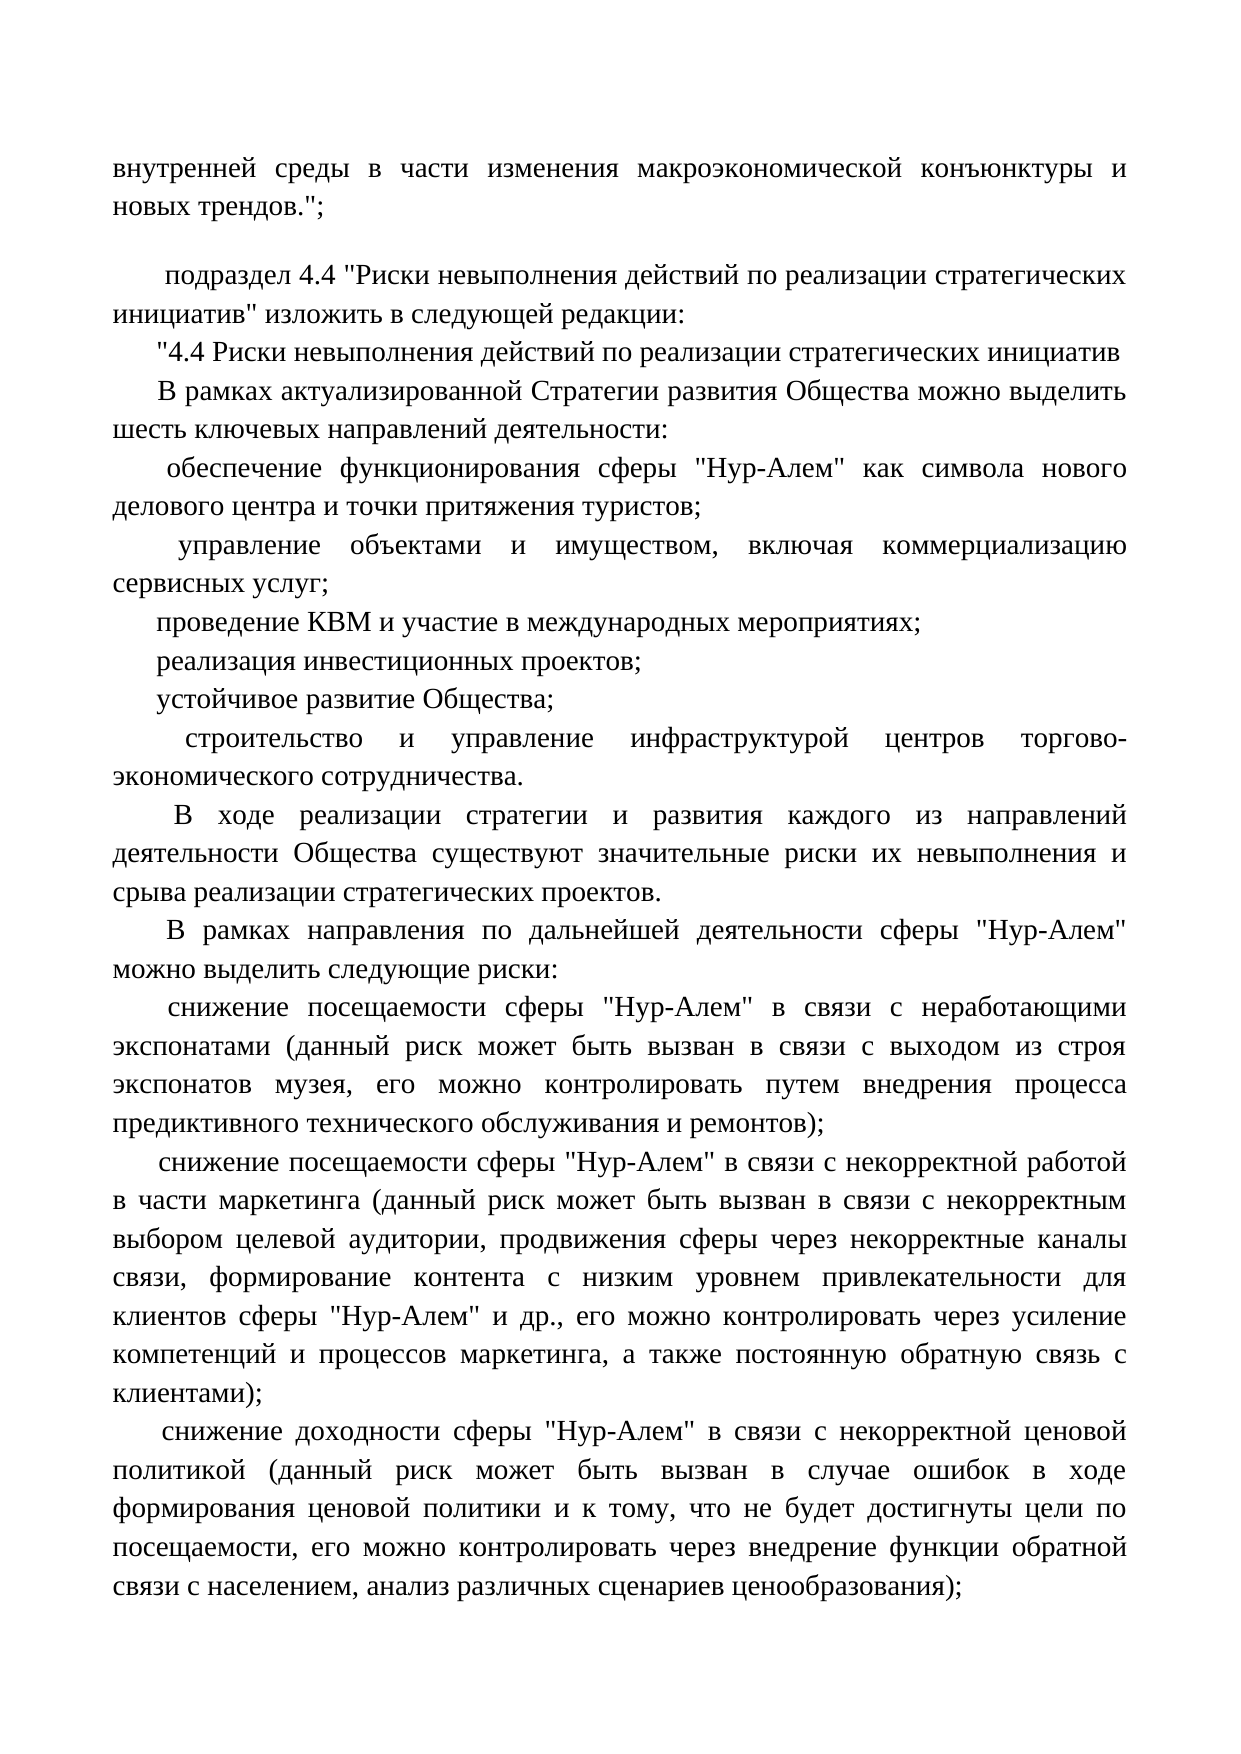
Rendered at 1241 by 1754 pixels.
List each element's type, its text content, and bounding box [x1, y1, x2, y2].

text В рамках актуализированной Стратегии развития Общества можно выделить шесть ключевых направлений деятельности: [112, 373, 1128, 445]
text обеспечение функционирования сферы "Нур-Алем" как символа нового делового центра и точки притяжения туристов; [112, 450, 1128, 522]
text устойчивое развитие Общества; [112, 681, 1128, 715]
text управление объектами и имуществом, включая коммерциализацию сервисных услуг; [112, 527, 1128, 599]
text В ходе реализации стратегии и развития каждого из направлений деятельности Общества существуют значительные риски их невыполнения и срыва реализации стратегических проектов. [112, 797, 1128, 907]
text снижение посещаемости сферы "Нур-Алем" в связи с некорректной работой в части маркетинга (данный риск может быть вызван в связи с некорректным выбором целевой аудитории, продвижения сферы через некорректные каналы связи, формирование контента с низким уровнем привлекательности для клиентов сферы "Нур-Алем" и др., его можно контролировать через усиление компетенций и процессов маркетинга, а также постоянную обратную связь с клиентами); [112, 1144, 1128, 1408]
text реализация инвестиционных проектов; [112, 643, 1128, 676]
text снижение доходности сферы "Нур-Алем" в связи с некорректной ценовой политикой (данный риск может быть вызван в случае ошибок в ходе формирования ценовой политики и к тому, что не будет достигнуты цели по посещаемости, его можно контролировать через внедрение функции обратной связи с населением, анализ различных сценариев ценообразования); [112, 1413, 1128, 1601]
text проведение КВМ и участие в международных мероприятиях; [112, 604, 1128, 638]
text подраздел 4.4 "Риски невыполнения действий по реализации стратегических инициатив" изложить в следующей редакции: [112, 257, 1128, 329]
text снижение посещаемости сферы "Нур-Алем" в связи с неработающими экспонатами (данный риск может быть вызван в связи с выходом из строя экспонатов музея, его можно контролировать путем внедрения процесса предиктивного технического обслуживания и ремонтов); [112, 989, 1128, 1139]
text В рамках направления по дальнейшей деятельности сферы "Нур-Алем" можно выделить следующие риски: [112, 912, 1128, 984]
text "4.4 Риски невыполнения действий по реализации стратегических инициатив [112, 334, 1128, 368]
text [112, 150, 1128, 222]
text строительство и управление инфраструктурой центров торгово-экономического сотрудничества. [112, 720, 1128, 792]
